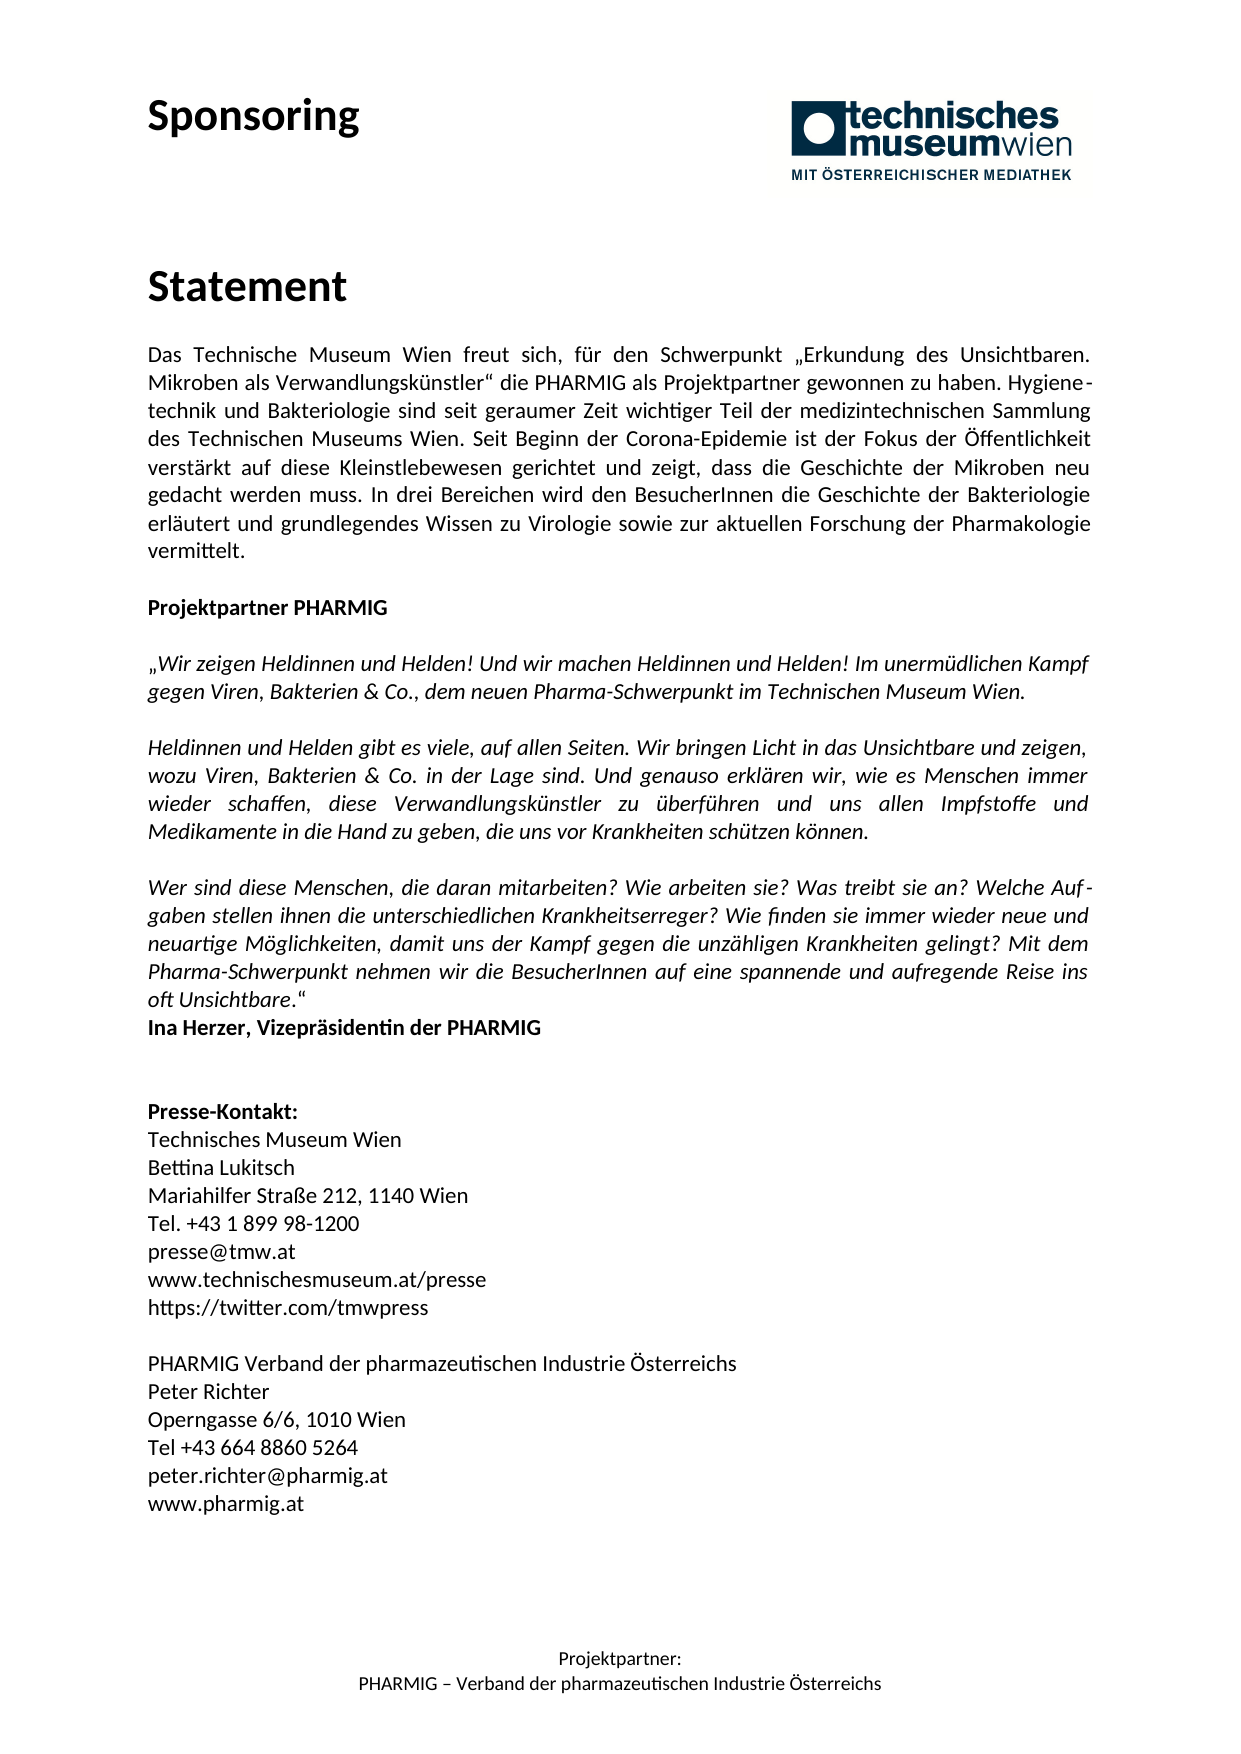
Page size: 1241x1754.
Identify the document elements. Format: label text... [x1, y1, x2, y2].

text Tel. +43 1 899 98-1200 [148, 1209, 1092, 1237]
text Mariahilfer Straße 212, 1140 Wien [148, 1181, 1092, 1209]
text https://twitter.com/tmwpress [148, 1293, 1092, 1321]
text Das Technische Museum Wien freut sich, für den Schwerpunkt „Erkundung des Unsichtbaren. Mikroben als Verwandlungskünstler“ die PHARMIG als Projektpartner gewonnen zu haben. Hygienetechnik und Bakteriologie sind seit geraumer Zeit wichtiger Teil der medizintechnischen Sammlung des Technischen Museums Wien. Seit Beginn der Corona-Epidemie ist der Fokus der Öffentlichkeit verstärkt auf diese Kleinstlebewesen gerichtet und zeigt, dass die Geschichte der Mikroben neu gedacht werden muss. In drei Bereichen wird den BesucherInnen die Geschichte der Bakteriologie erläutert und grundlegendes Wissen zu Virologie sowie zur aktuellen Forschung der Pharmakologie vermittelt. [148, 341, 1092, 565]
text Peter Richter Operngasse 6/6, 1010 Wien [148, 1377, 1092, 1433]
picture [767, 90, 1094, 198]
text PHARMIG Verband der pharmazeutischen Industrie Österreichs [148, 1321, 1092, 1377]
text presse@tmw.at [148, 1237, 1092, 1265]
text Projektpartner PHARMIG [148, 593, 1092, 621]
text www.technischesmuseum.at/presse [148, 1265, 1092, 1293]
text Presse-Kontakt: [148, 1097, 1092, 1125]
text Bettina Lukitsch [148, 1153, 1092, 1181]
text Statement [148, 257, 1092, 312]
text Technisches Museum Wien [148, 1125, 1092, 1153]
text Heldinnen und Helden gibt es viele, auf allen Seiten. Wir bringen Licht in das Unsichtbare und zeigen, wozu Viren, Bakterien & Co. in der Lage sind. Und genauso erklären wir, wie es Menschen immer wieder schaffen, diese Verwandlungskünstler zu überführen und uns allen Impfstoffe und Medikamente in die Hand zu geben, die uns vor Krankheiten schützen können. [148, 733, 1092, 845]
text Tel +43 664 8860 5264 peter.richter@pharmig.at www.pharmig.at [148, 1433, 1092, 1517]
text Ina Herzer, Vizepräsidentin der PHARMIG [148, 1013, 1092, 1041]
text „Wir zeigen Heldinnen und Helden! Und wir machen Heldinnen und Helden! Im unermüdlichen Kampf gegen Viren, Bakterien & Co., dem neuen Pharma-Schwerpunkt im Technischen Museum Wien. [148, 649, 1092, 705]
text Wer sind diese Menschen, die daran mitarbeiten? Wie arbeiten sie? Was treibt sie an? Welche Aufgaben stellen ihnen die unterschiedlichen Krankheitserreger? Wie finden sie immer wieder neue und neuartige Möglichkeiten, damit uns der Kampf gegen die unzähligen Krankheiten gelingt? Mit dem Pharma-Schwerpunkt nehmen wir die BesucherInnen auf eine spannende und aufregende Reise ins oft Unsichtbare.“ [148, 873, 1092, 1013]
